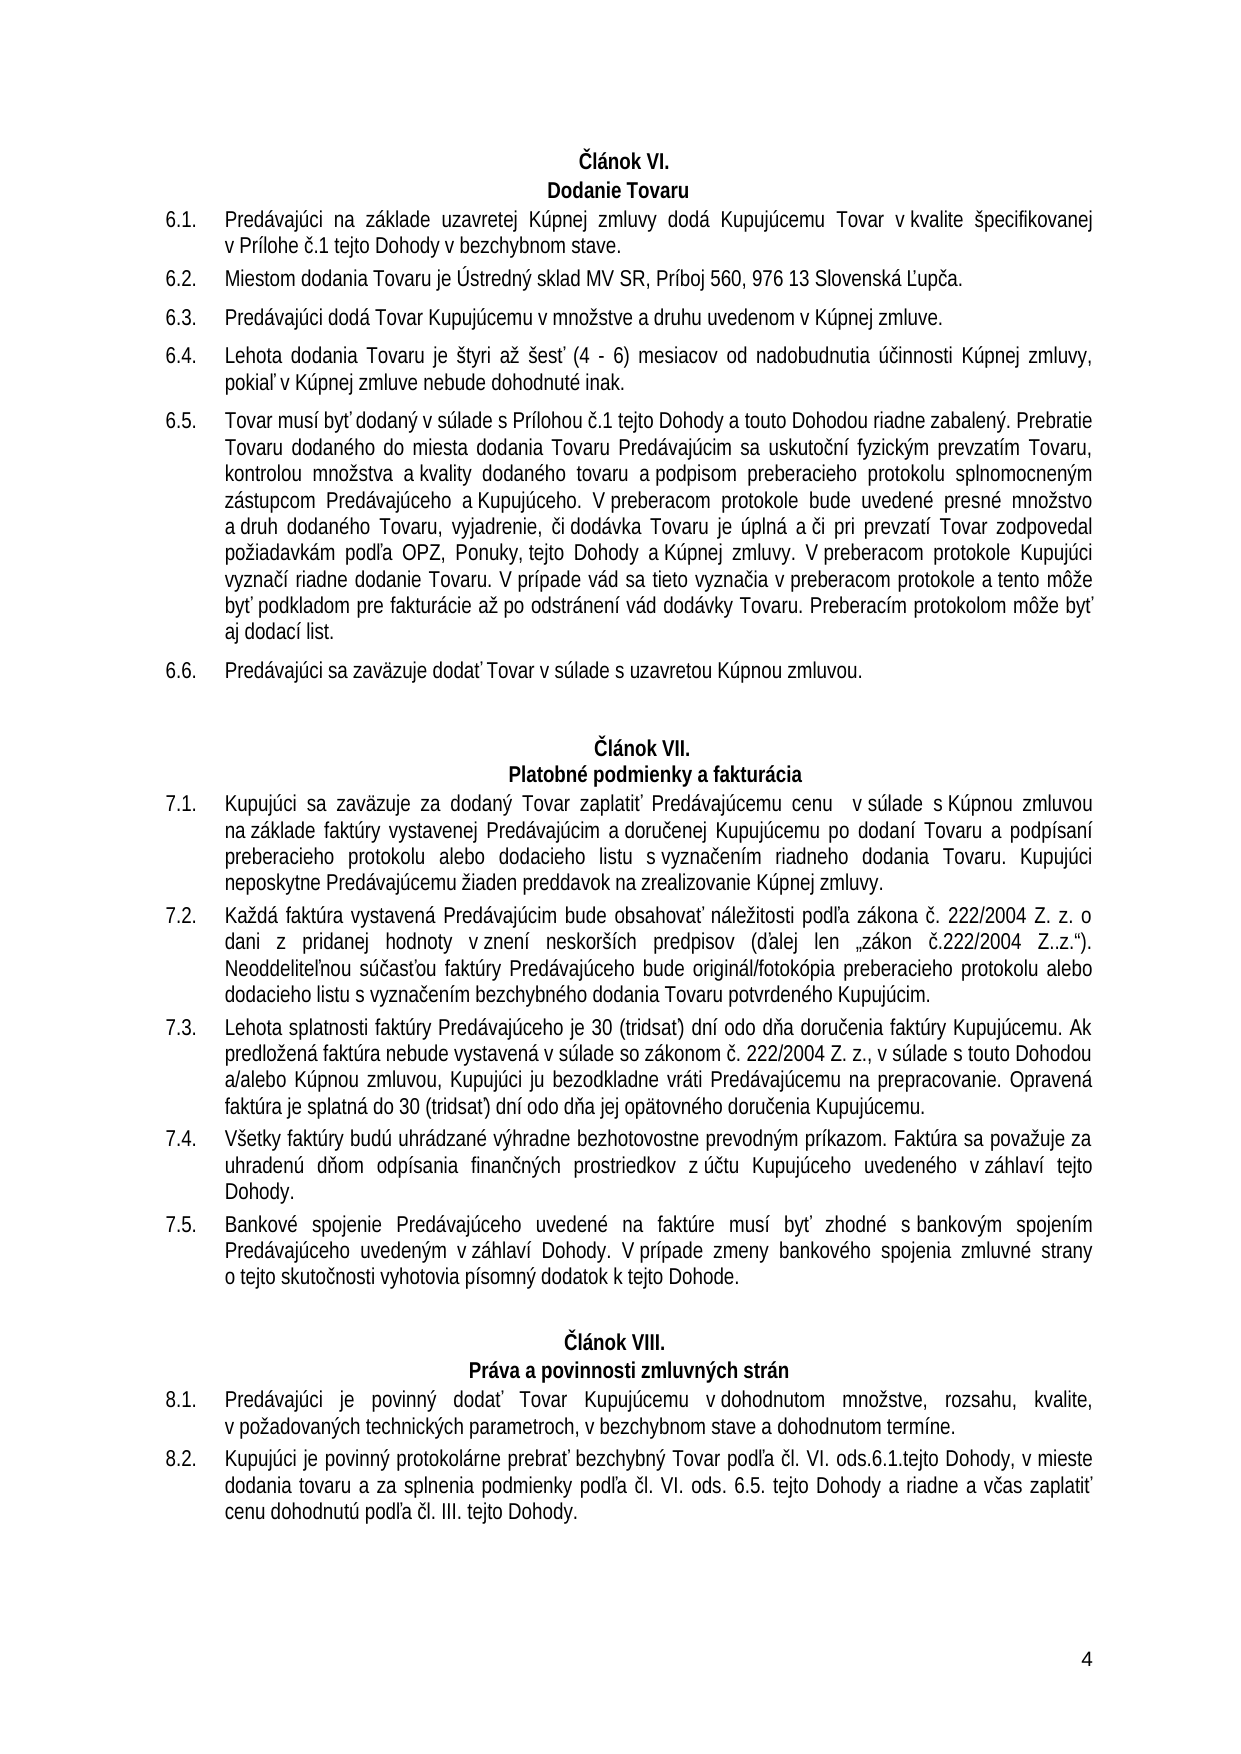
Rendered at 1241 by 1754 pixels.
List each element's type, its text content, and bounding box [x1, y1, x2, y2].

list Bankové spojenie Predávajúceho uvedené na faktúre musí byť zhodné s bankovým spojením Predávajúceho uvedeným v záhlaví Dohody. V prípade zmeny bankového spojenia zmluvné strany o tejto skutočnosti vyhotovia písomný dodatok k tejto Dohode. [165, 1211, 1092, 1289]
list Kupujúci sa zaväzuje za dodaný Tovar zaplatiť Predávajúcemu cenu v súlade s Kúpnou zmluvou na základe faktúry vystavenej Predávajúcim a doručenej Kupujúcemu po dodaní Tovaru a podpísaní preberacieho protokolu alebo dodacieho listu s vyznačením riadneho dodania Tovaru. Kupujúci neposkytne Predávajúcemu žiaden preddavok na zrealizovanie Kúpnej zmluvy. [165, 790, 1092, 896]
text Článok VIII. [203, 1328, 1092, 1355]
list Tovar musí byť dodaný v súlade s Prílohou č.1 tejto Dohody a touto Dohodou riadne zabalený. Prebratie Tovaru dodaného do miesta dodania Tovaru Predávajúcim sa uskutoční fyzickým prevzatím Tovaru, kontrolou množstva a kvality dodaného tovaru a podpisom preberacieho protokolu splnomocneným zástupcom Predávajúceho a Kupujúceho. V preberacom protokole bude uvedené presné množstvo a druh dodaného Tovaru, vyjadrenie, či dodávka Tovaru je úplná a či pri prevzatí Tovar zodpovedal požiadavkám podľa OPZ, Ponuky, tejto Dohody a Kúpnej zmluvy. V preberacom protokole Kupujúci vyznačí riadne dodanie Tovaru. V prípade vád sa tieto vyznačia v preberacom protokole a tento môže byť podkladom pre fakturácie až po odstránení vád dodávky Tovaru. Preberacím protokolom môže byť aj dodací list. [165, 407, 1092, 645]
list Predávajúci dodá Tovar Kupujúcemu v množstve a druhu uvedenom v Kúpnej zmluve. [165, 303, 1092, 330]
list Predávajúci sa zaväzuje dodať Tovar v súlade s uzavretou Kúpnou zmluvou. [165, 657, 1092, 683]
list Lehota dodania Tovaru je štyri až šesť (4 - 6) mesiacov od nadobudnutia účinnosti Kúpnej zmluvy, pokiaľ v Kúpnej zmluve nebude dohodnuté inak. [165, 342, 1092, 395]
list Predávajúci je povinný dodať Tovar Kupujúcemu v dohodnutom množstve, rozsahu, kvalite, v požadovaných technických parametroch, v bezchybnom stave a dohodnutom termíne. [165, 1386, 1092, 1439]
list Všetky faktúry budú uhrádzané výhradne bezhotovostne prevodným príkazom. Faktúra sa považuje za uhradenú dňom odpísania finančných prostriedkov z účtu Kupujúceho uvedeného v záhlaví tejto Dohody. [165, 1125, 1092, 1204]
text Práva a povinnosti zmluvných strán [165, 1357, 1092, 1384]
list Každá faktúra vystavená Predávajúcim bude obsahovať náležitosti podľa zákona č. 222/2004 Z. z. o dani z pridanej hodnoty v znení neskorších predpisov (ďalej len „zákon č.222/2004 Z..z.“). Neoddeliteľnou súčasťou faktúry Predávajúceho bude originál/fotokópia preberacieho protokolu alebo dodacieho listu s vyznačením bezchybného dodania Tovaru potvrdeného Kupujúcim. [165, 902, 1092, 1007]
text Dodanie Tovaru [203, 177, 1092, 203]
text Článok VII. [239, 735, 1092, 761]
list Miestom dodania Tovaru je Ústredný sklad MV SR, Príboj 560, 976 13 Slovenská Ľupča. [165, 264, 1092, 291]
list Lehota splatnosti faktúry Predávajúceho je 30 (tridsať) dní odo dňa doručenia faktúry Kupujúcemu. Ak predložená faktúra nebude vystavená v súlade so zákonom č. 222/2004 Z. z., v súlade s touto Dohodou a/alebo Kúpnou zmluvou, Kupujúci ju bezodkladne vráti Predávajúcemu na prepracovanie. Opravená faktúra je splatná do 30 (tridsať) dní odo dňa jej opätovného doručenia Kupujúcemu. [165, 1013, 1092, 1119]
text Platobné podmienky a fakturácia [165, 761, 1092, 788]
text Článok VI. [203, 148, 1092, 174]
list Predávajúci na základe uzavretej Kúpnej zmluvy dodá Kupujúcemu Tovar v kvalite špecifikovanej v Prílohe č.1 tejto Dohody v bezchybnom stave. [165, 206, 1092, 258]
list Kupujúci je povinný protokolárne prebrať bezchybný Tovar podľa čl. VI. ods.6.1.tejto Dohody, v mieste dodania tovaru a za splnenia podmienky podľa čl. VI. ods. 6.5. tejto Dohody a riadne a včas zaplatiť cenu dohodnutú podľa čl. III. tejto Dohody. [165, 1445, 1092, 1524]
